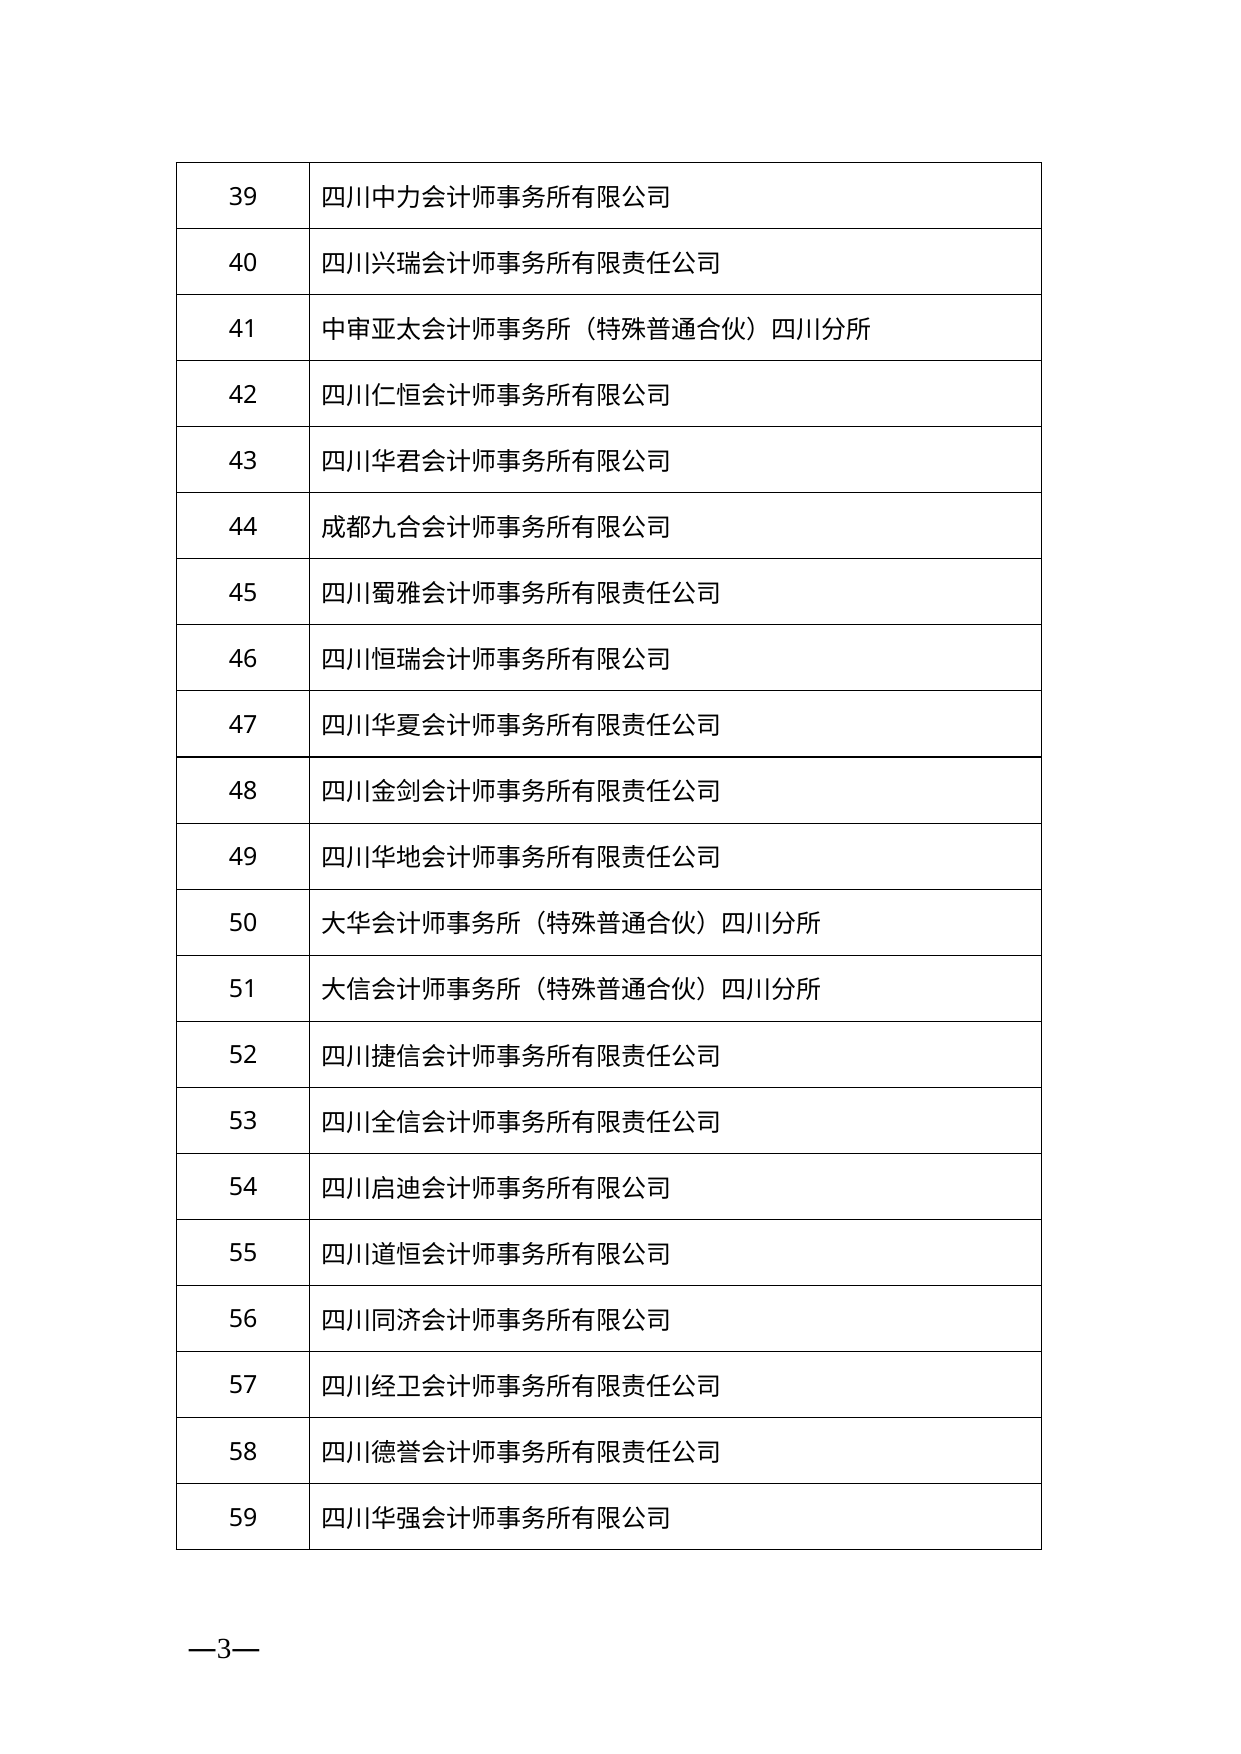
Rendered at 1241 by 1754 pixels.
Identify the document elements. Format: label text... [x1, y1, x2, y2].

table_cell 54 [177, 1154, 309, 1219]
table_cell 49 [177, 824, 309, 888]
table_cell 大华会计师事务所（特殊普通合伙）四川分所 [310, 890, 1041, 954]
table_cell 四川华强会计师事务所有限公司 [310, 1484, 1041, 1549]
table_cell 45 [177, 559, 309, 624]
table_cell 58 [177, 1418, 309, 1483]
table_cell 大信会计师事务所（特殊普通合伙）四川分所 [310, 956, 1041, 1021]
table_cell 四川同济会计师事务所有限公司 [310, 1286, 1041, 1351]
table_cell 成都九合会计师事务所有限公司 [310, 493, 1041, 558]
table_cell 四川华地会计师事务所有限责任公司 [310, 824, 1041, 888]
table_cell 四川仁恒会计师事务所有限公司 [310, 361, 1041, 426]
table_cell 四川德誉会计师事务所有限责任公司 [310, 1418, 1041, 1483]
table_cell 四川道恒会计师事务所有限公司 [310, 1220, 1041, 1285]
table_cell 四川捷信会计师事务所有限责任公司 [310, 1022, 1041, 1087]
table_cell 四川蜀雅会计师事务所有限责任公司 [310, 559, 1041, 624]
table_cell 48 [177, 758, 309, 822]
table_cell 四川兴瑞会计师事务所有限责任公司 [310, 229, 1041, 294]
table_cell 42 [177, 361, 309, 426]
table_cell 52 [177, 1022, 309, 1087]
table_cell 53 [177, 1088, 309, 1153]
table_cell 中审亚太会计师事务所（特殊普通合伙）四川分所 [310, 295, 1041, 360]
table_cell 59 [177, 1484, 309, 1549]
table_cell 41 [177, 295, 309, 360]
table_cell 57 [177, 1352, 309, 1417]
table_cell 51 [177, 956, 309, 1021]
table_cell 47 [177, 691, 309, 756]
table_cell 44 [177, 493, 309, 558]
table_cell 55 [177, 1220, 309, 1285]
table_cell 46 [177, 625, 309, 690]
table_cell 四川经卫会计师事务所有限责任公司 [310, 1352, 1041, 1417]
table_cell 四川恒瑞会计师事务所有限公司 [310, 625, 1041, 690]
table_cell 四川华君会计师事务所有限公司 [310, 427, 1041, 492]
table_cell 40 [177, 229, 309, 294]
table_cell 四川华夏会计师事务所有限责任公司 [310, 691, 1041, 756]
table_cell 四川启迪会计师事务所有限公司 [310, 1154, 1041, 1219]
table_cell 56 [177, 1286, 309, 1351]
table_cell 四川中力会计师事务所有限公司 [310, 163, 1041, 228]
table_cell 四川全信会计师事务所有限责任公司 [310, 1088, 1041, 1153]
table_cell 50 [177, 890, 309, 954]
table_cell 39 [177, 163, 309, 228]
table_cell 四川金剑会计师事务所有限责任公司 [310, 758, 1041, 822]
table_cell 43 [177, 427, 309, 492]
